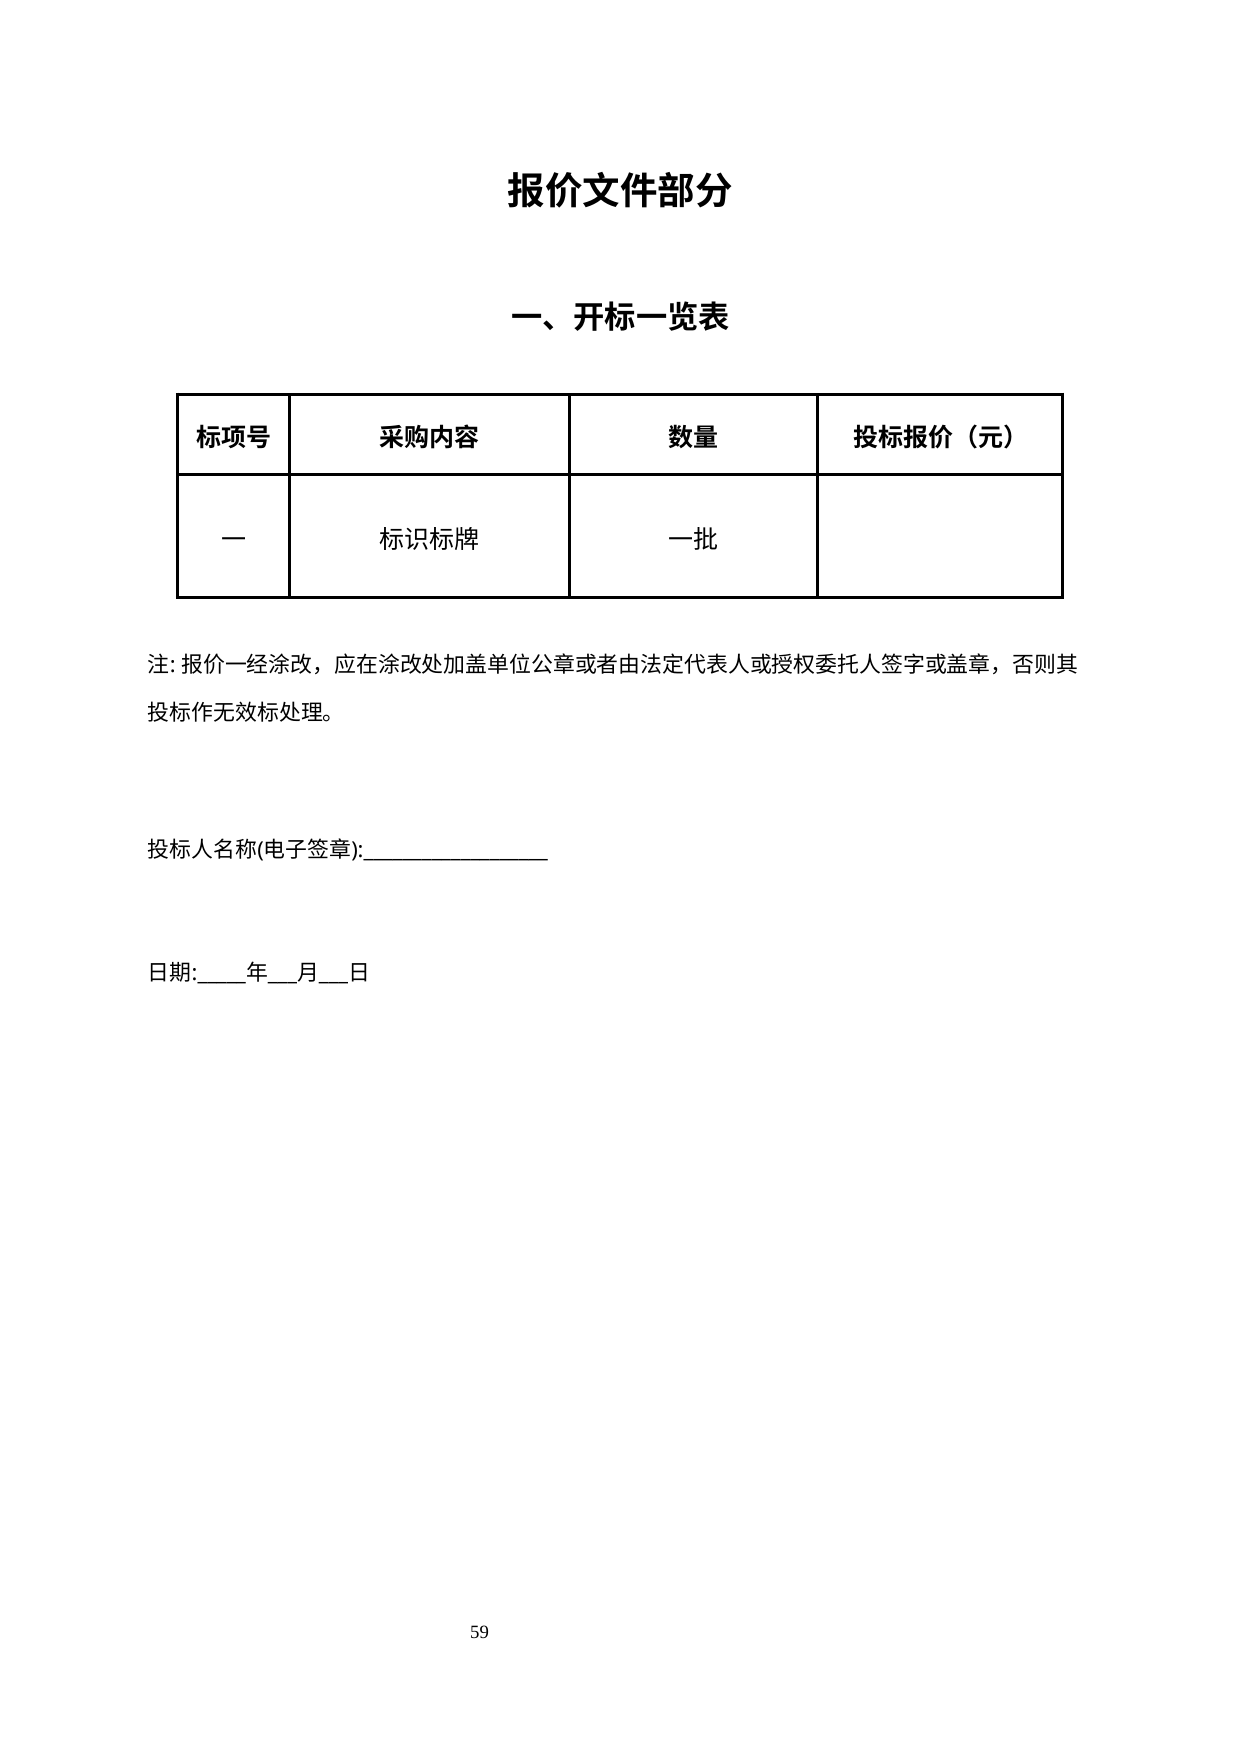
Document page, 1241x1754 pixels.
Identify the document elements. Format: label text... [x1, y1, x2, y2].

table_cell 一批 [571, 476, 816, 596]
text 注: 报价一经涂改，应在涂改处加盖单位公章或者由法定代表人或授权委托人签字或盖章，否则其投标作无效标处理。 [148, 647, 1093, 726]
text 投标人名称(电子签章):___________________ [148, 832, 1093, 863]
text 一、开标一览表 [148, 292, 1093, 337]
table_cell 标识标牌 [291, 476, 568, 596]
table_header 投标报价（元） [819, 396, 1061, 473]
table_header 标项号 [179, 396, 288, 473]
table_header 采购内容 [291, 396, 568, 473]
text 报价文件部分 [148, 161, 1093, 216]
text 日期:_____年___月___日 [148, 954, 1093, 986]
table_header 数量 [571, 396, 816, 473]
table_cell [819, 476, 1061, 596]
table_cell 一 [179, 476, 288, 596]
